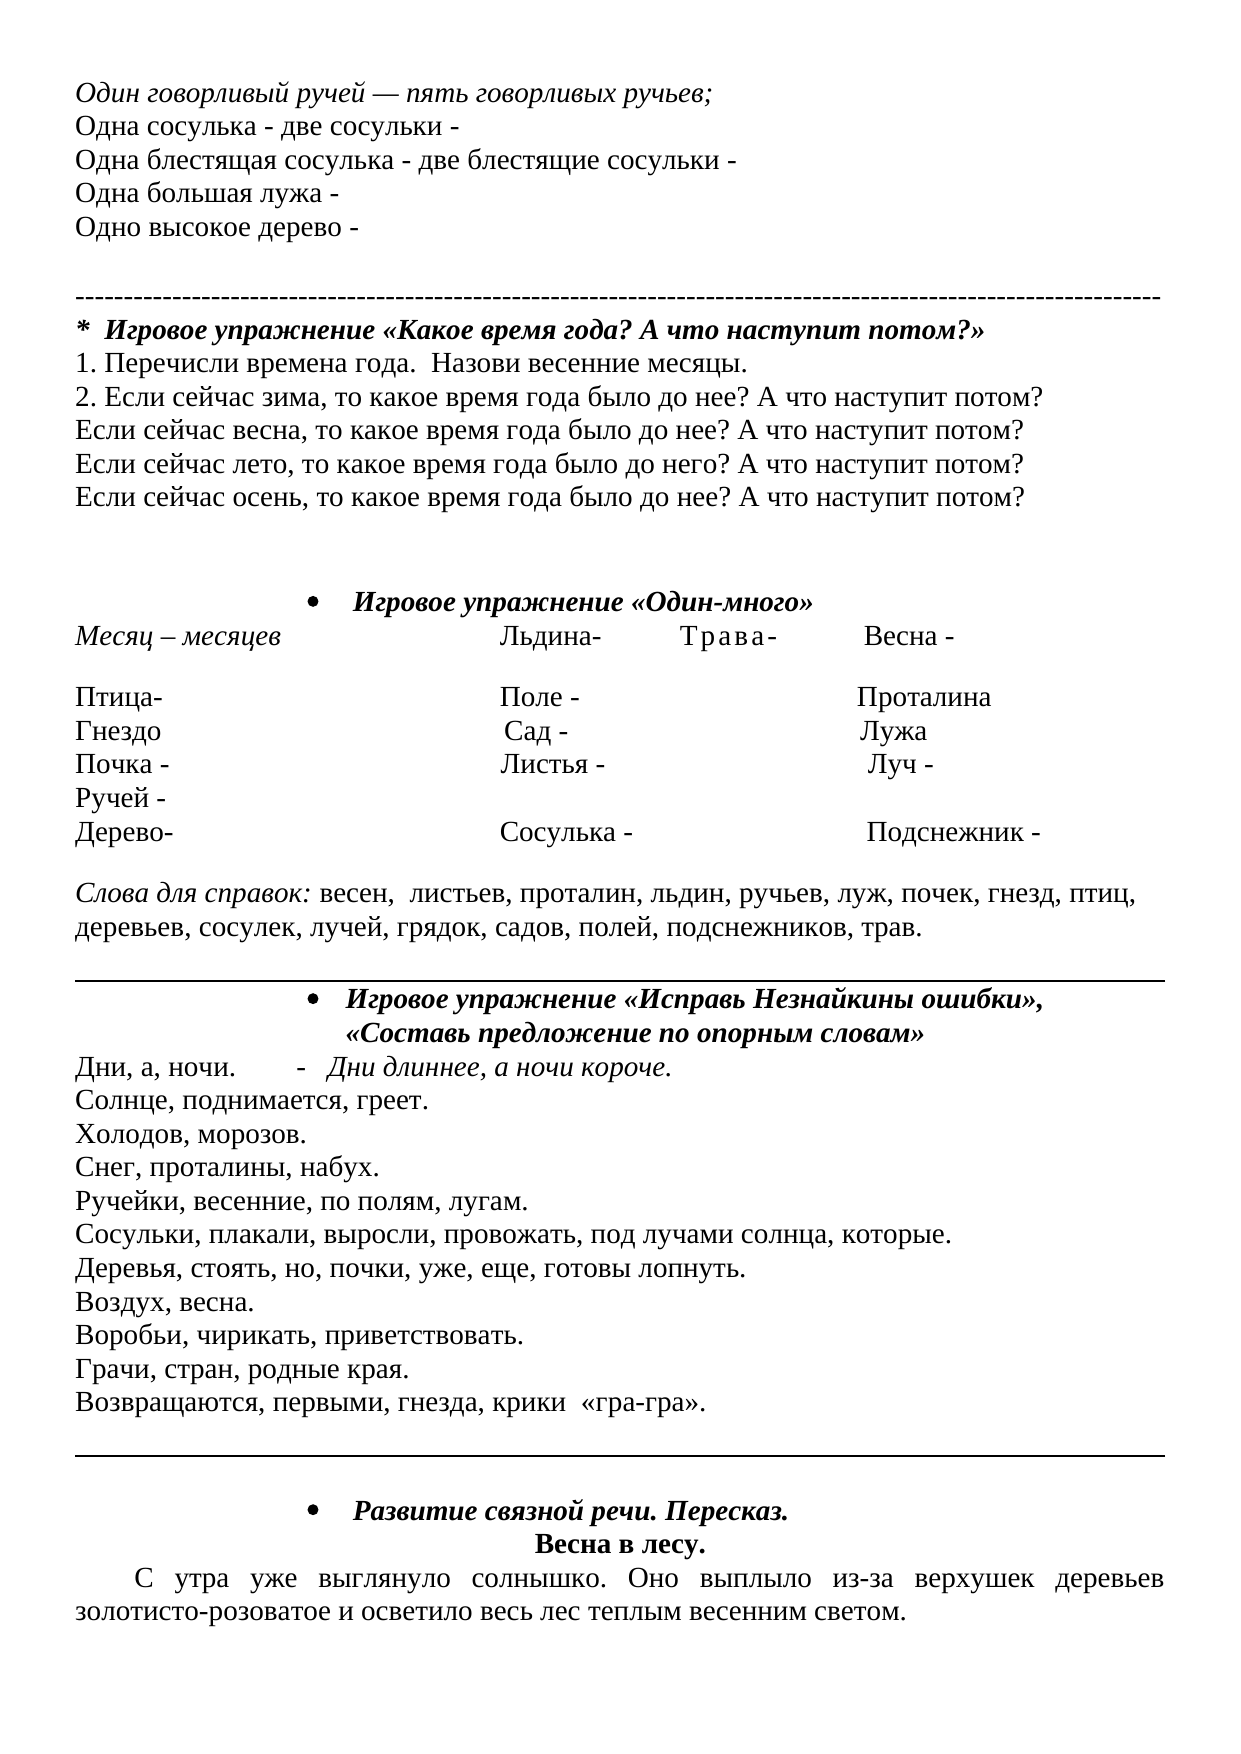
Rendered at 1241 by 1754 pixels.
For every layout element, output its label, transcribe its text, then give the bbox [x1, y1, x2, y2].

text Дерево- Сосулька - Подснежник - [75, 814, 1165, 847]
text Одна блестящая сосулька - две блестящие сосульки - [75, 142, 1165, 176]
text Воздух, весна. [75, 1284, 1165, 1317]
text Одно высокое дерево - [75, 209, 1165, 243]
text Снег, проталины, набух. [75, 1149, 1165, 1183]
text С утра уже выглянуло солнышко. Оно выплыло из-за верхушек деревьев золотисто-розоватое и осветило весь лес теплым весенним светом. [75, 1560, 1165, 1627]
text * Игровое упражнение «Какое время года? А что наступит потом?» [75, 312, 1165, 345]
text Весна в лесу. [75, 1526, 1165, 1560]
list Развитие связной речи. Пересказ. [308, 1493, 1165, 1526]
text Ручей - [75, 780, 1165, 814]
text Сосульки, плакали, выросли, провожать, под лучами солнца, которые. [75, 1217, 1165, 1250]
text Птица- Поле - Проталина [75, 679, 1165, 713]
text Дни, а, ночи. - Дни длиннее, а ночи короче. [75, 1049, 1165, 1082]
text Холодов, морозов. [75, 1116, 1165, 1149]
text Почка - Листья - Луч - [75, 747, 1165, 780]
text Месяц – месяцев Льдина- Трава- Весна - [75, 618, 1165, 652]
text Одна большая лужа - [75, 176, 1165, 209]
text Воробьи, чирикать, приветствовать. [75, 1317, 1165, 1351]
text Гнездо Сад - Лужа [75, 713, 1165, 747]
text Грачи, стран, родные края. [75, 1351, 1165, 1384]
text Если сейчас весна, то какое время года было до нее? А что наступит потом? [75, 412, 1165, 446]
text Одна сосулька - две сосульки - [75, 108, 1165, 142]
list Игровое упражнение «Один-много» [308, 584, 1165, 618]
text Если сейчас осень, то какое время года было до нее? А что наступит потом? [75, 479, 1165, 513]
text 1. Перечисли времена года. Назови весенние месяцы. [75, 345, 1165, 379]
text Солнце, поднимается, греет. [75, 1082, 1165, 1116]
text Если сейчас лето, то какое время года было до него? А что наступит потом? [75, 446, 1165, 479]
text Ручейки, весенние, по полям, лугам. [75, 1183, 1165, 1217]
list Игровое упражнение «Исправь Незнайкины ошибки», «Составь предложение по опорным словам» [308, 982, 1165, 1049]
text Деревья, стоять, но, почки, уже, еще, готовы лопнуть. [75, 1250, 1165, 1284]
text Возвращаются, первыми, гнезда, крики «гpa-гра». [75, 1384, 1165, 1418]
text ---------------------------------------------------------------------------------------------------------------- [75, 278, 1165, 312]
text 2. Если сейчас зима, то какое время года было до нее? А что наступит потом? [75, 379, 1165, 412]
text Один говорливый ручей — пять говорливых ручьев; [75, 75, 1165, 108]
text Слова для справок: весен, листьев, проталин, льдин, ручьев, луж, почек, гнезд, птиц, деревьев, сосулек, лучей, грядок, садов, полей, подснежников, трав. [75, 875, 1165, 942]
